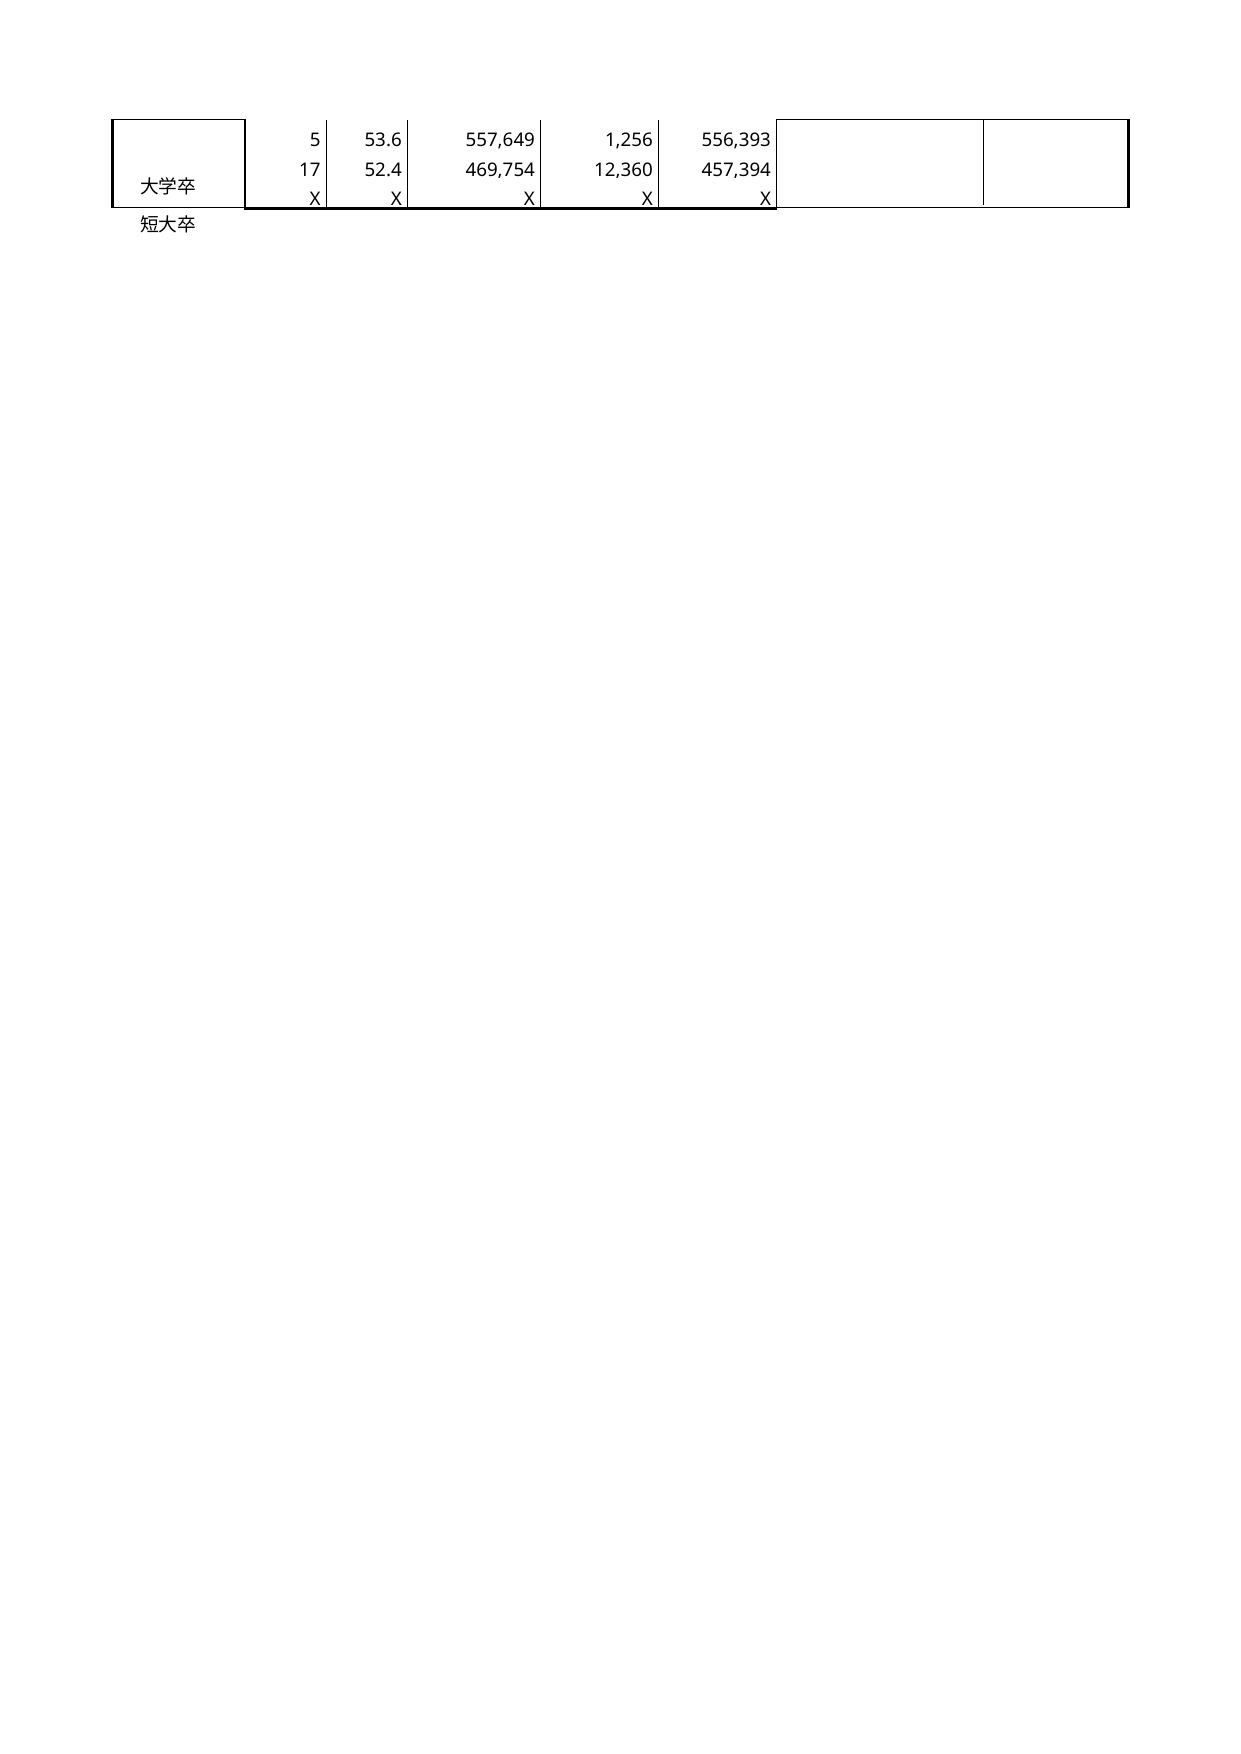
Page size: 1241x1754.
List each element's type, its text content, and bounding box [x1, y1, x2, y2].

table_cell 557,649 [408, 119, 541, 148]
table_cell 457,394 [659, 149, 776, 178]
table_cell X [246, 178, 326, 207]
table_cell X [408, 178, 540, 207]
table_cell 53.6 [326, 119, 407, 148]
table_cell 469,754 [408, 149, 540, 178]
table_cell X [659, 178, 776, 207]
table_cell 12,360 [541, 149, 658, 178]
table_cell 5 [246, 119, 326, 148]
table_cell 17 [246, 149, 326, 178]
table_cell 556,393 [659, 119, 776, 148]
table_cell 52.4 [327, 149, 407, 178]
table_cell 1,256 [541, 119, 658, 148]
table_cell X [327, 178, 407, 207]
table_cell X [541, 178, 658, 207]
